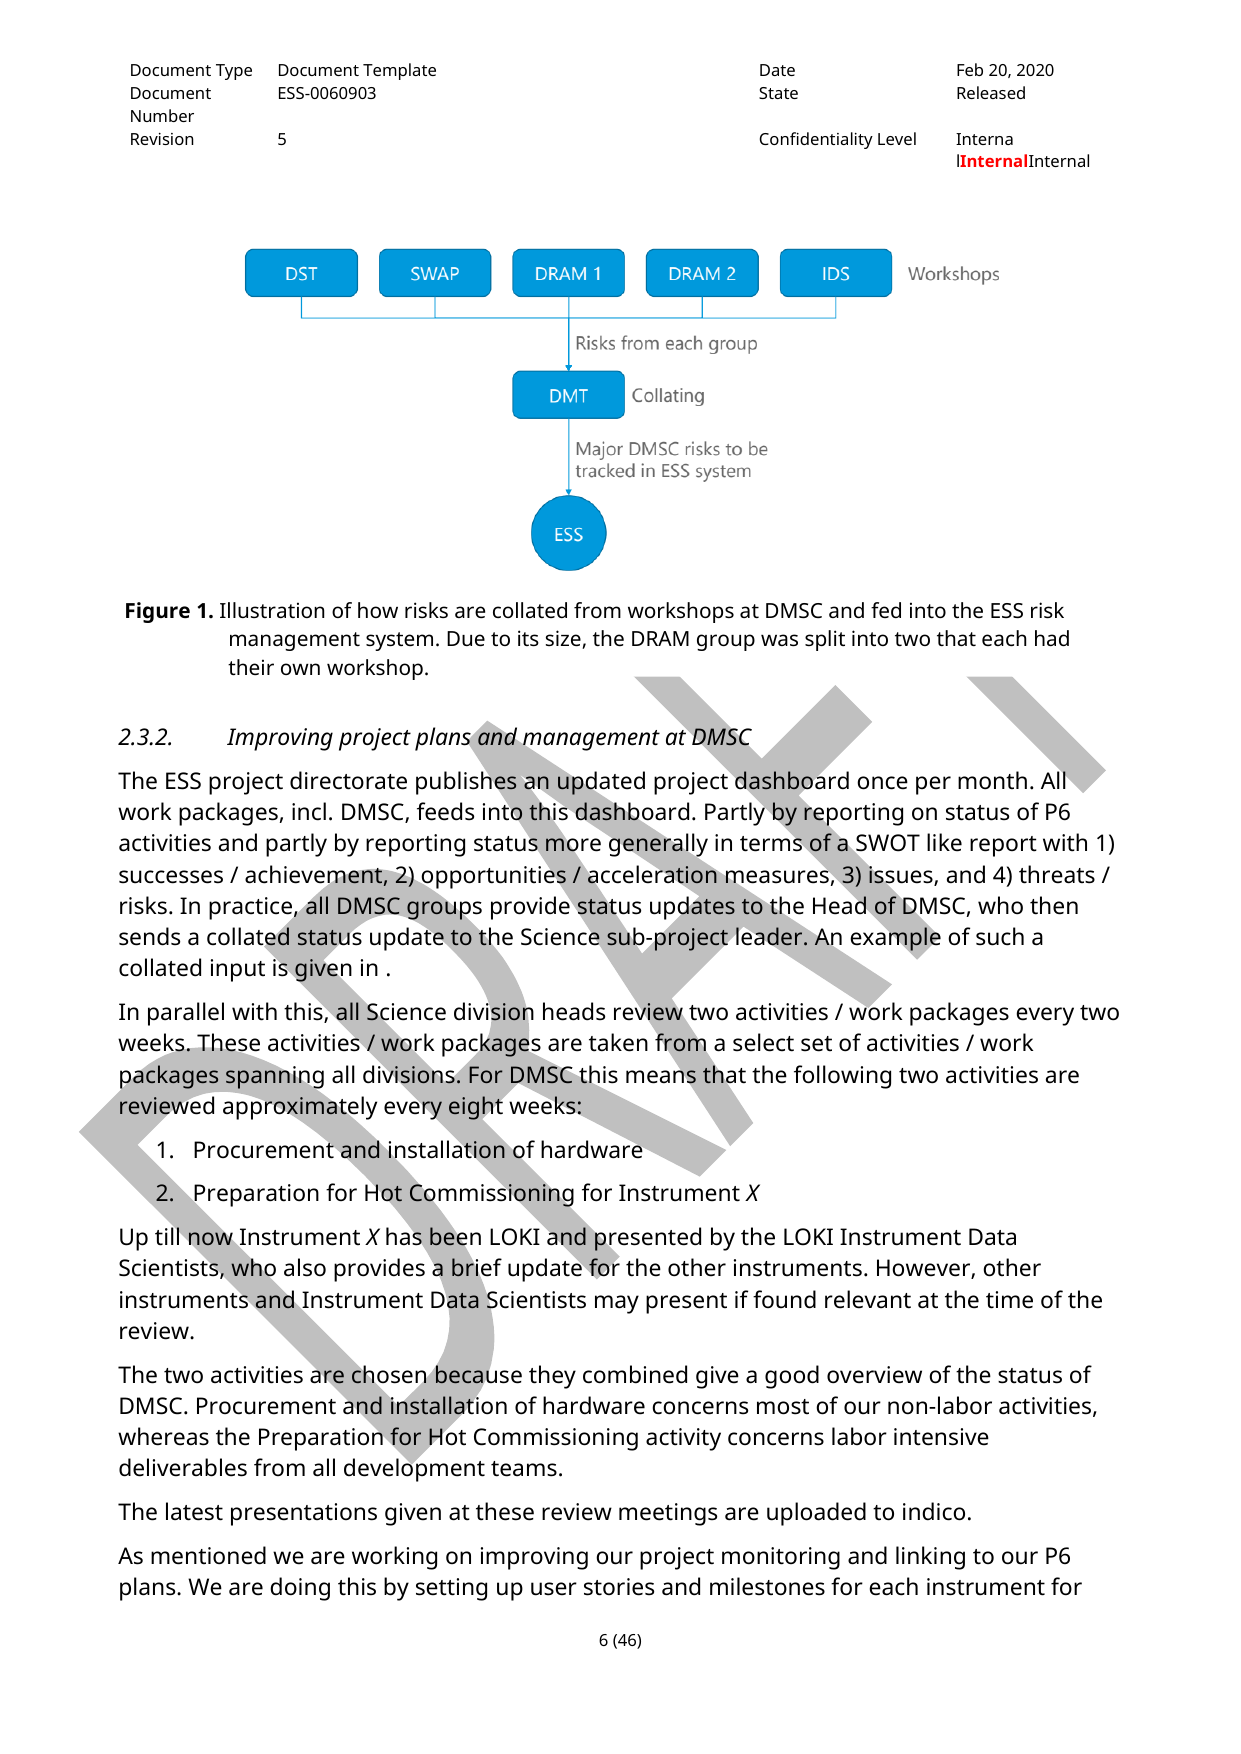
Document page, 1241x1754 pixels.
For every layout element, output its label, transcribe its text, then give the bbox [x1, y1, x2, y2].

text Up till now Instrument X has been LOKI and presented by the LOKI Instrument Data Scientists, who also provides a brief update for the other instruments. However, other instruments and Instrument Data Scientists may present if found relevant at the time of the review. [118, 1221, 1122, 1346]
list Procurement and installation of hardware [155, 1133, 1122, 1165]
subtitle Improving project plans and management at DMSC [118, 721, 1122, 752]
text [118, 1540, 1122, 1602]
list Preparation for Hot Commissioning for Instrument X [155, 1177, 1122, 1208]
text The two activities are chosen because they combined give a good overview of the status of DMSC. Procurement and installation of hardware concerns most of our non-labor activities, whereas the Preparation for Hot Commissioning activity concerns labor intensive deliverables from all development teams. [118, 1358, 1122, 1483]
text The ESS project directorate publishes an updated project dashboard once per month. All work packages, incl. DMSC, feeds into this dashboard. Partly by reporting on status of P6 activities and partly by reporting status more generally in terms of a SWOT like report with 1) successes / achievement, 2) opportunities / acceleration measures, 3) issues, and 4) threats / risks. In practice, all DMSC groups provide status updates to the Head of DMSC, who then sends a collated status update to the Science sub-project leader. An example of such a collated input is given in Appendix B. [118, 765, 1122, 983]
text In parallel with this, all Science division heads review two activities / work packages every two weeks. These activities / work packages are taken from a select set of activities / work packages spanning all divisions. For DMSC this means that the following two activities are reviewed approximately every eight weeks: [118, 996, 1122, 1121]
text The latest presentations given at these review meetings are uploaded to indico. [118, 1496, 1122, 1527]
